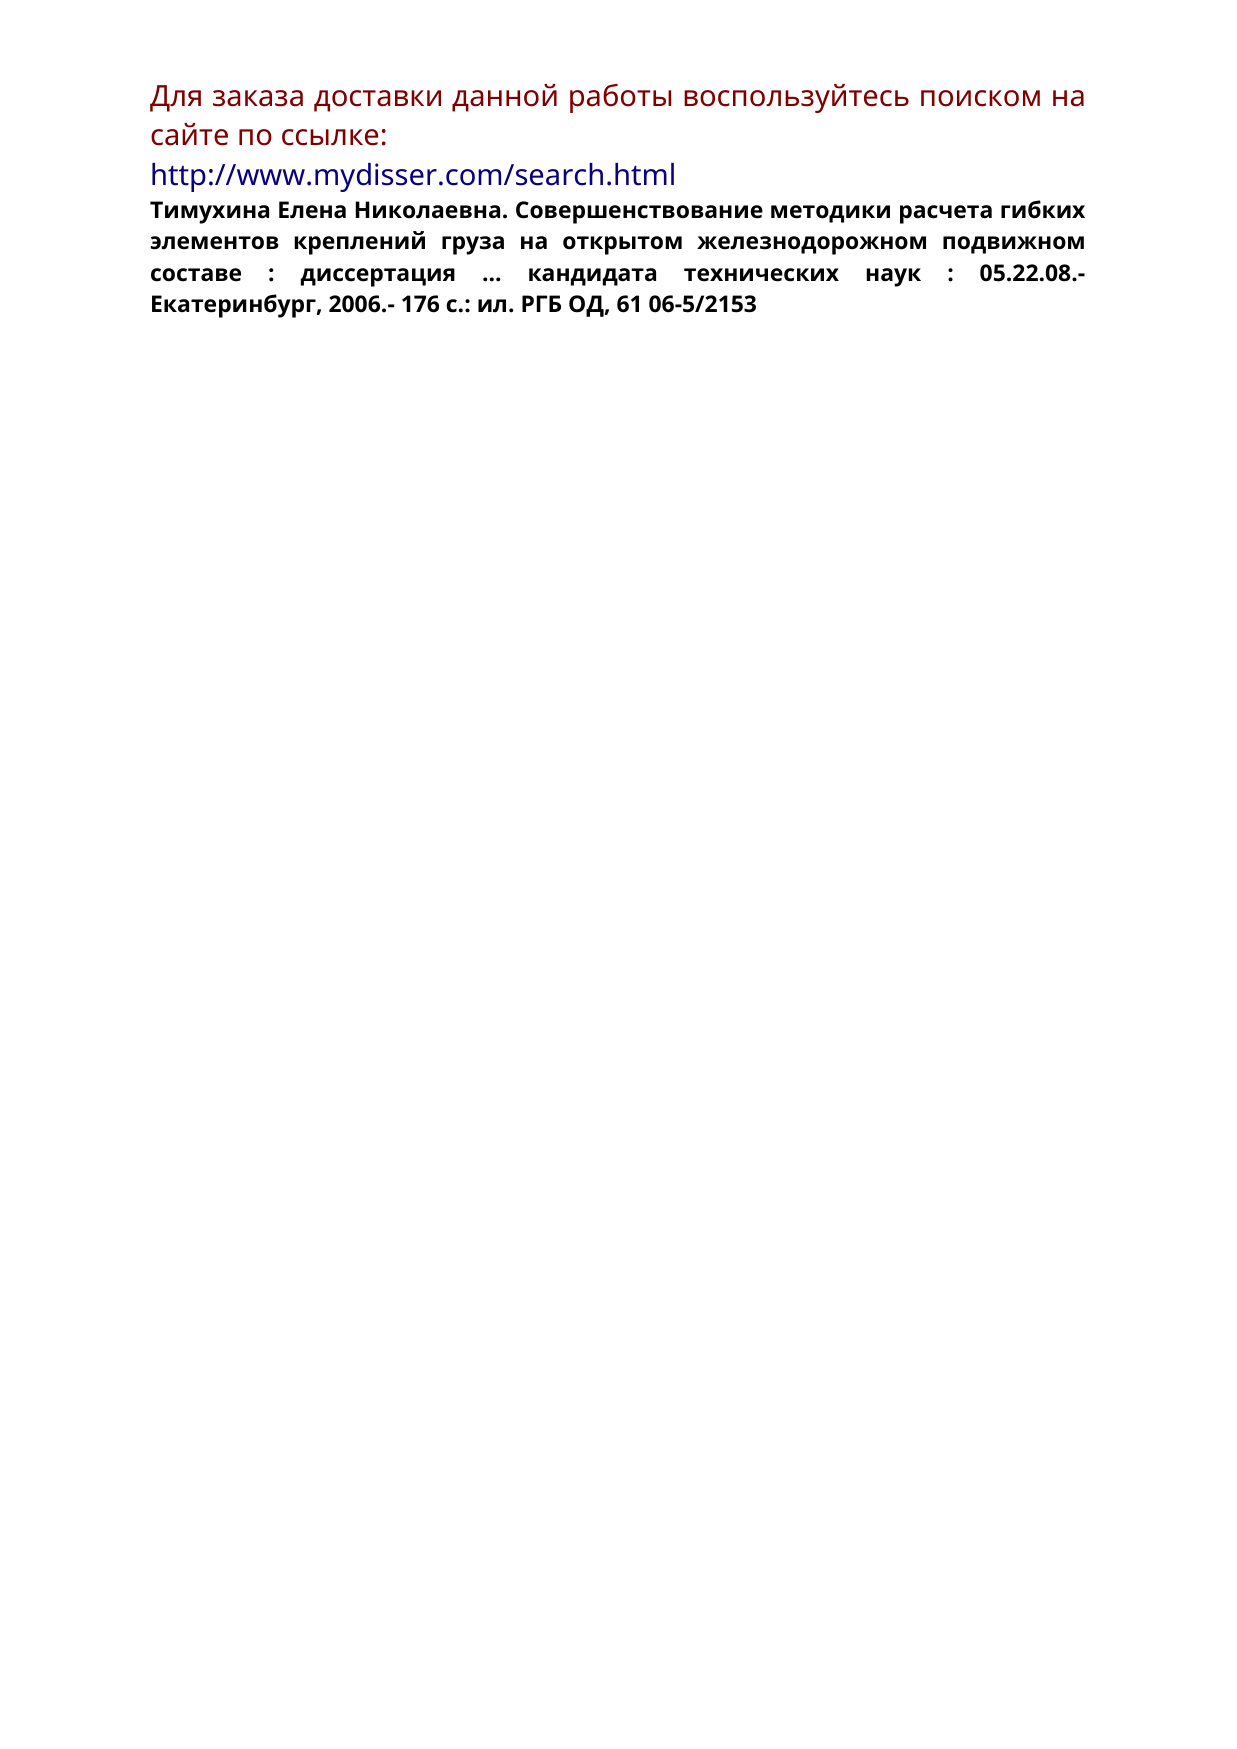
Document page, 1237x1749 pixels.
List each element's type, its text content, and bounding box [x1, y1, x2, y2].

text Тимухина Елена Николаевна. Совершенствование методики расчета гибких элементов креплений груза на открытом железнодорожном подвижном составе : диссертация ... кандидата технических наук : 05.22.08.- Екатеринбург, 2006.- 176 с.: ил. РГБ ОД, 61 06-5/2153 [150, 194, 1086, 319]
